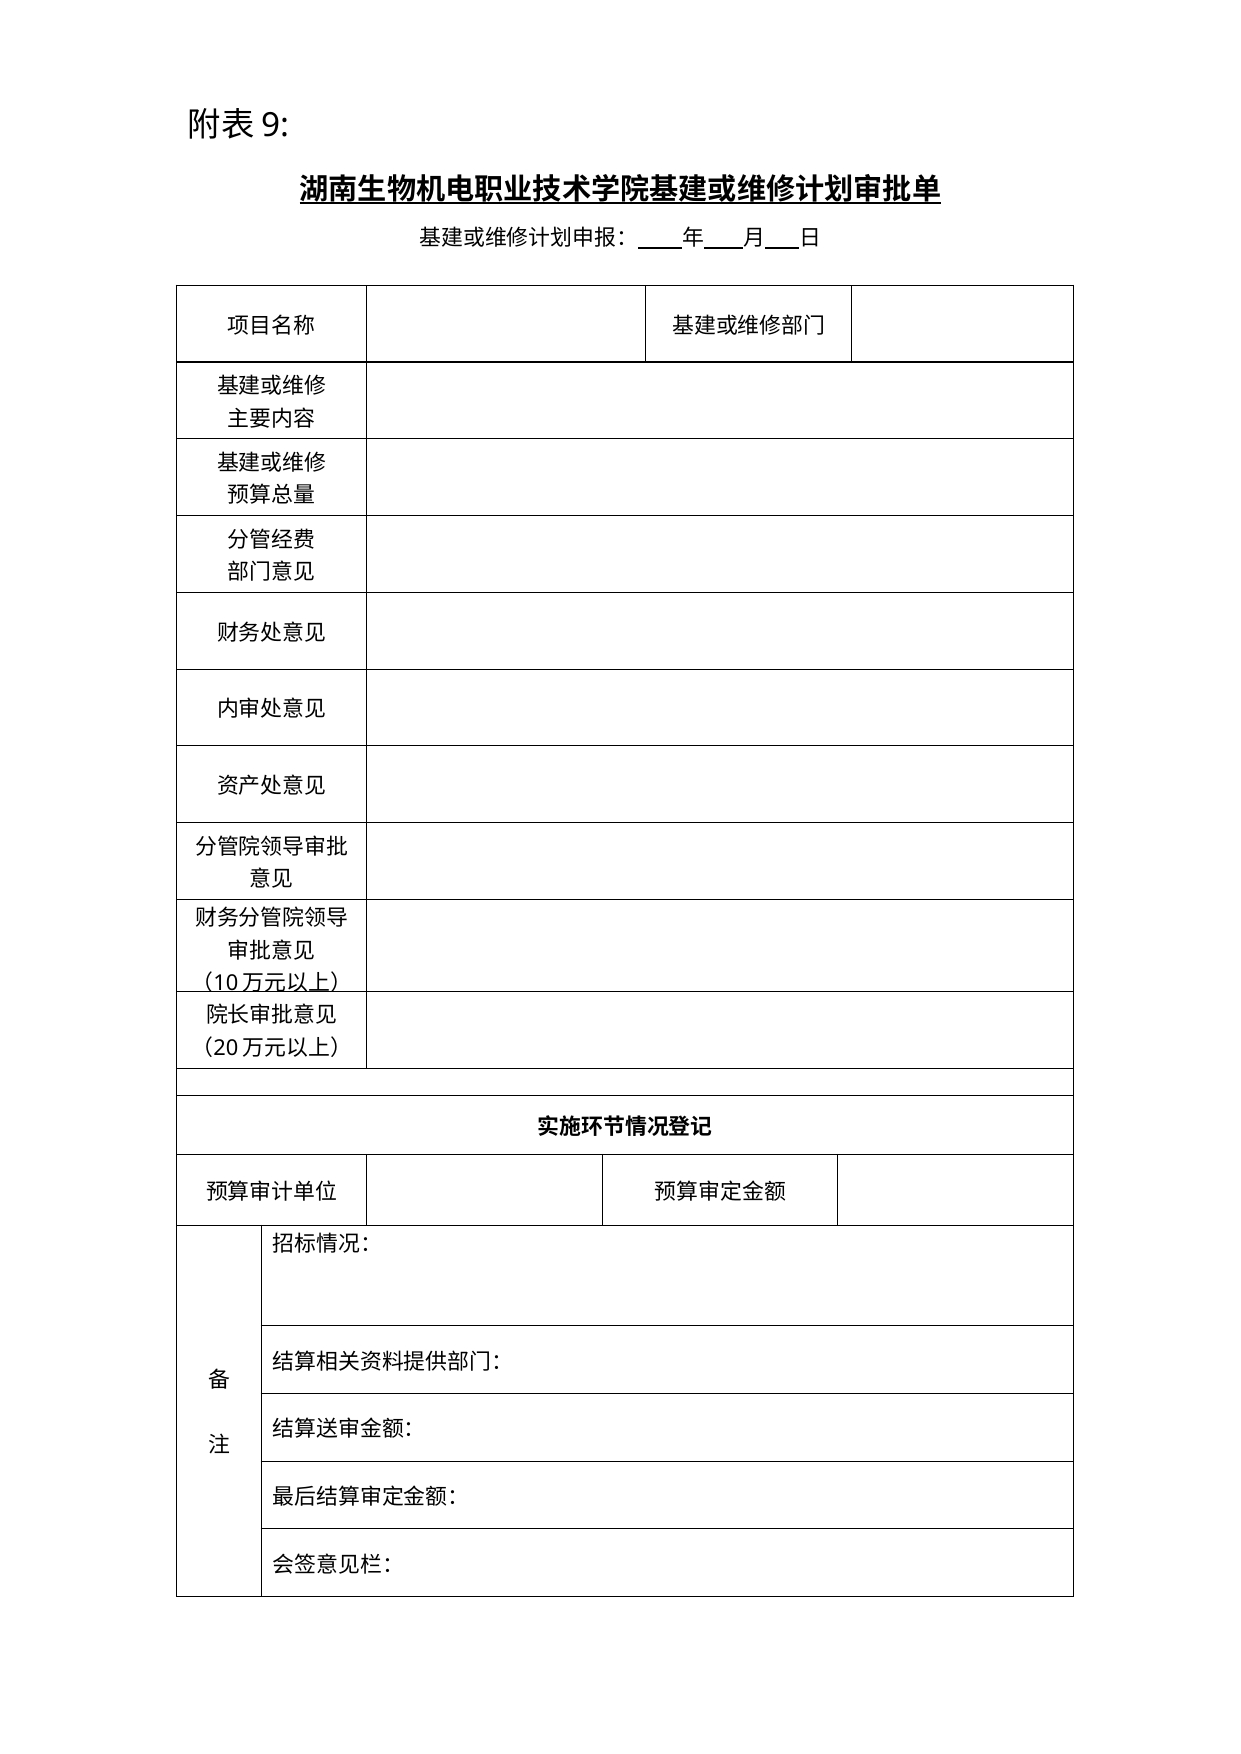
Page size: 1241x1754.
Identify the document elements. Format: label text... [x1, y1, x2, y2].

table_cell 备 注 [177, 1226, 261, 1596]
table_cell [367, 670, 1073, 745]
table_cell 院长审批意见 （20万元以上） [177, 992, 366, 1067]
table_cell 基建或维修 预算总量 [177, 439, 366, 515]
table_cell [177, 1069, 1073, 1095]
table_cell 实施环节情况登记 [177, 1096, 1073, 1154]
table_cell 财务处意见 [177, 593, 366, 668]
table_cell 最后结算审定金额： [262, 1462, 1073, 1528]
table_header 基建或维修部门 [646, 286, 851, 361]
text 附表9: [187, 89, 1053, 154]
table_cell 结算相关资料提供部门： [262, 1326, 1073, 1393]
table_cell [367, 746, 1073, 822]
table_cell 财务分管院领导审批意见 （10万元以上） [177, 900, 366, 991]
table_cell [367, 900, 1073, 991]
table_cell 分管经费 部门意见 [177, 516, 366, 592]
table_cell [367, 593, 1073, 668]
table_cell [367, 823, 1073, 899]
table_cell [367, 439, 1073, 515]
table_cell [367, 992, 1073, 1067]
table_cell [367, 1155, 602, 1224]
table_cell 分管院领导审批意见 [177, 823, 366, 899]
table_header [852, 286, 1073, 361]
table_cell 会签意见栏： [262, 1529, 1073, 1596]
table_cell [838, 1155, 1073, 1224]
table_header [367, 286, 645, 361]
text 基建或维修计划申报： 年 月 日 [187, 219, 1053, 252]
table_header 项目名称 [177, 286, 366, 361]
text 湖南生物机电职业技术学院基建或维修计划审批单 [187, 154, 1053, 219]
table_cell 招标情况： [262, 1226, 1073, 1325]
table_cell 结算送审金额： [262, 1394, 1073, 1461]
table_cell 内审处意见 [177, 670, 366, 745]
table_cell 资产处意见 [177, 746, 366, 822]
table_cell [367, 363, 1073, 438]
table_cell 预算审计单位 [177, 1155, 366, 1224]
table_cell 预算审定金额 [603, 1155, 837, 1224]
table_cell [367, 516, 1073, 592]
table_cell 基建或维修 主要内容 [177, 363, 366, 438]
